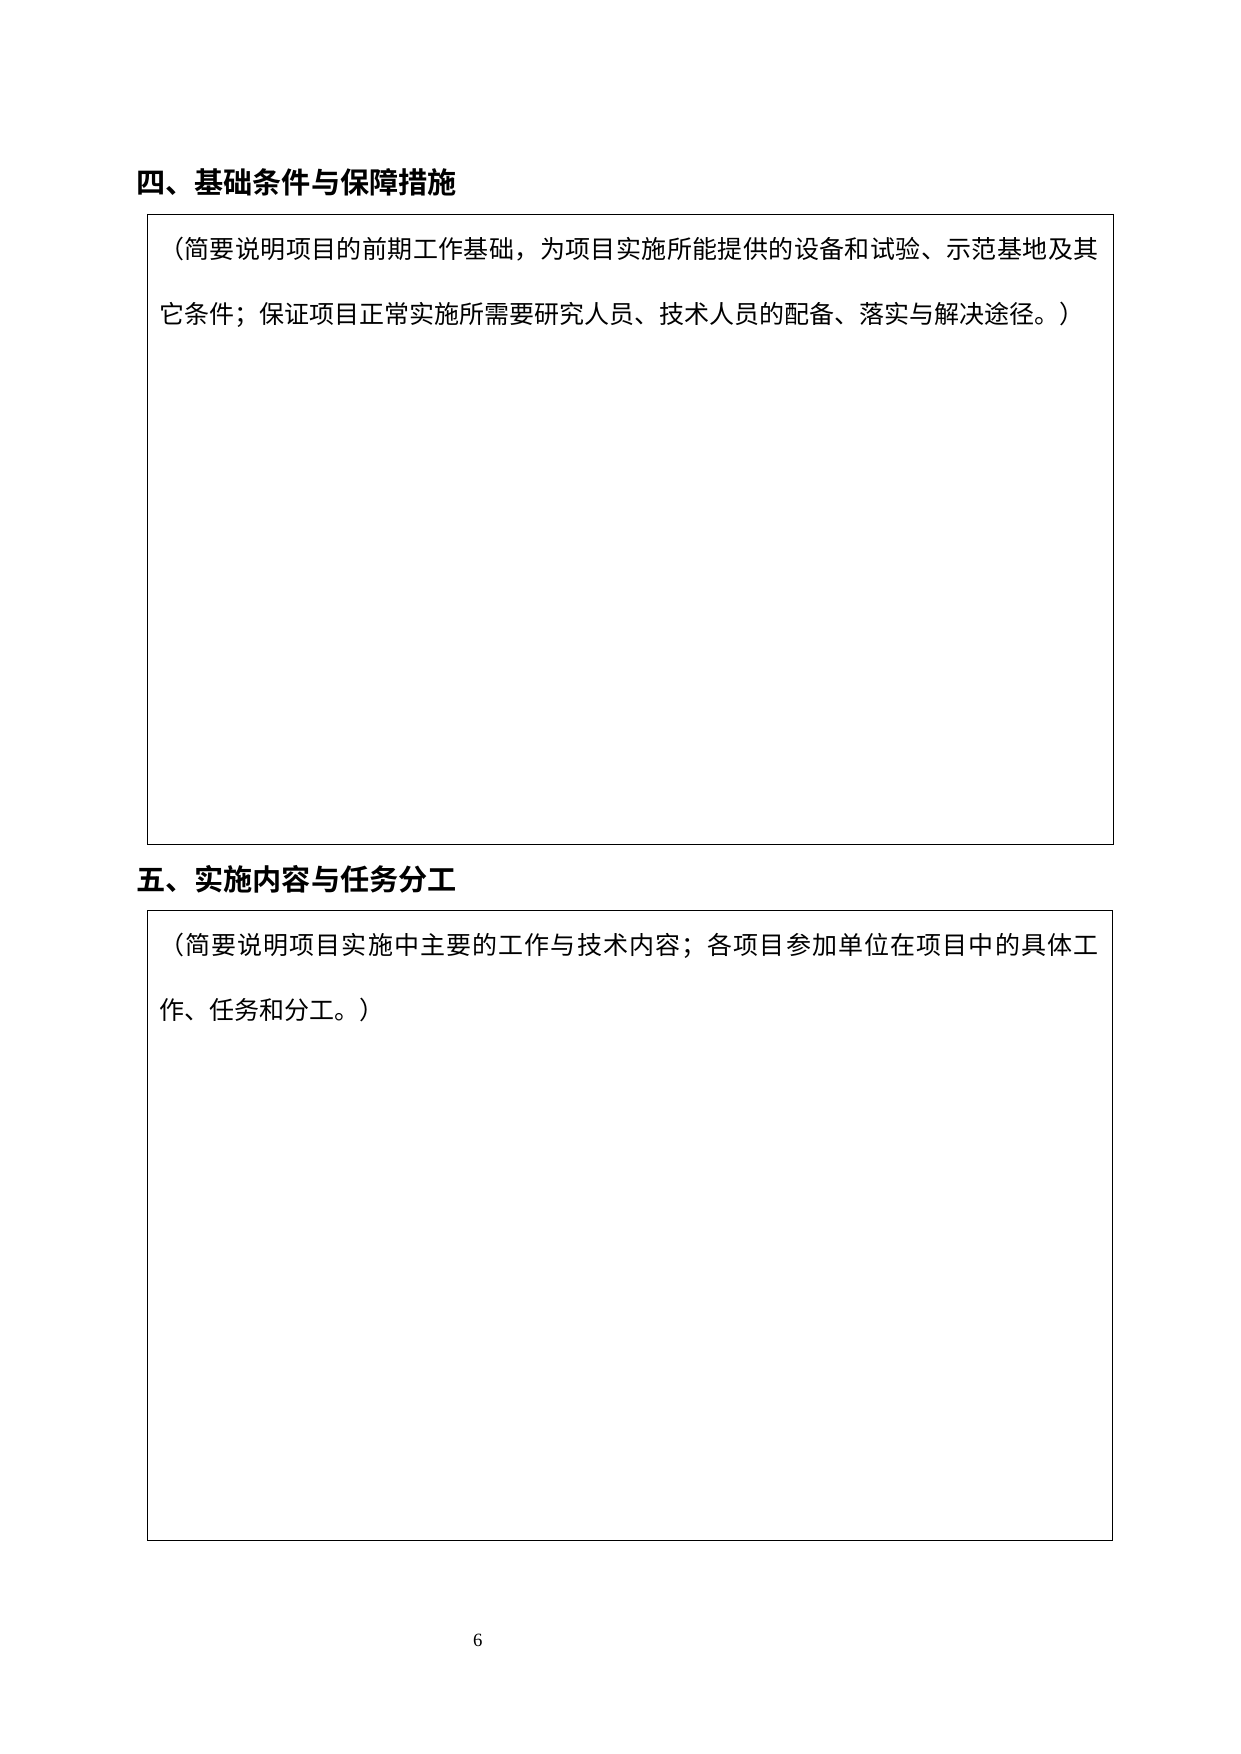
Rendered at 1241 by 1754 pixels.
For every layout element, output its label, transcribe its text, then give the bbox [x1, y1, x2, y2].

text 四、基础条件与保障措施 [136, 149, 1151, 214]
table_header （简要说明项目的前期工作基础，为项目实施所能提供的设备和试验、示范基地及其它条件；保证项目正常实施所需要研究人员、技术人员的配备、落实与解决途径。） [148, 215, 1113, 844]
text 五、实施内容与任务分工 [136, 845, 1151, 910]
table_header （简要说明项目实施中主要的工作与技术内容；各项目参加单位在项目中的具体工作、任务和分工。） [148, 911, 1112, 1540]
